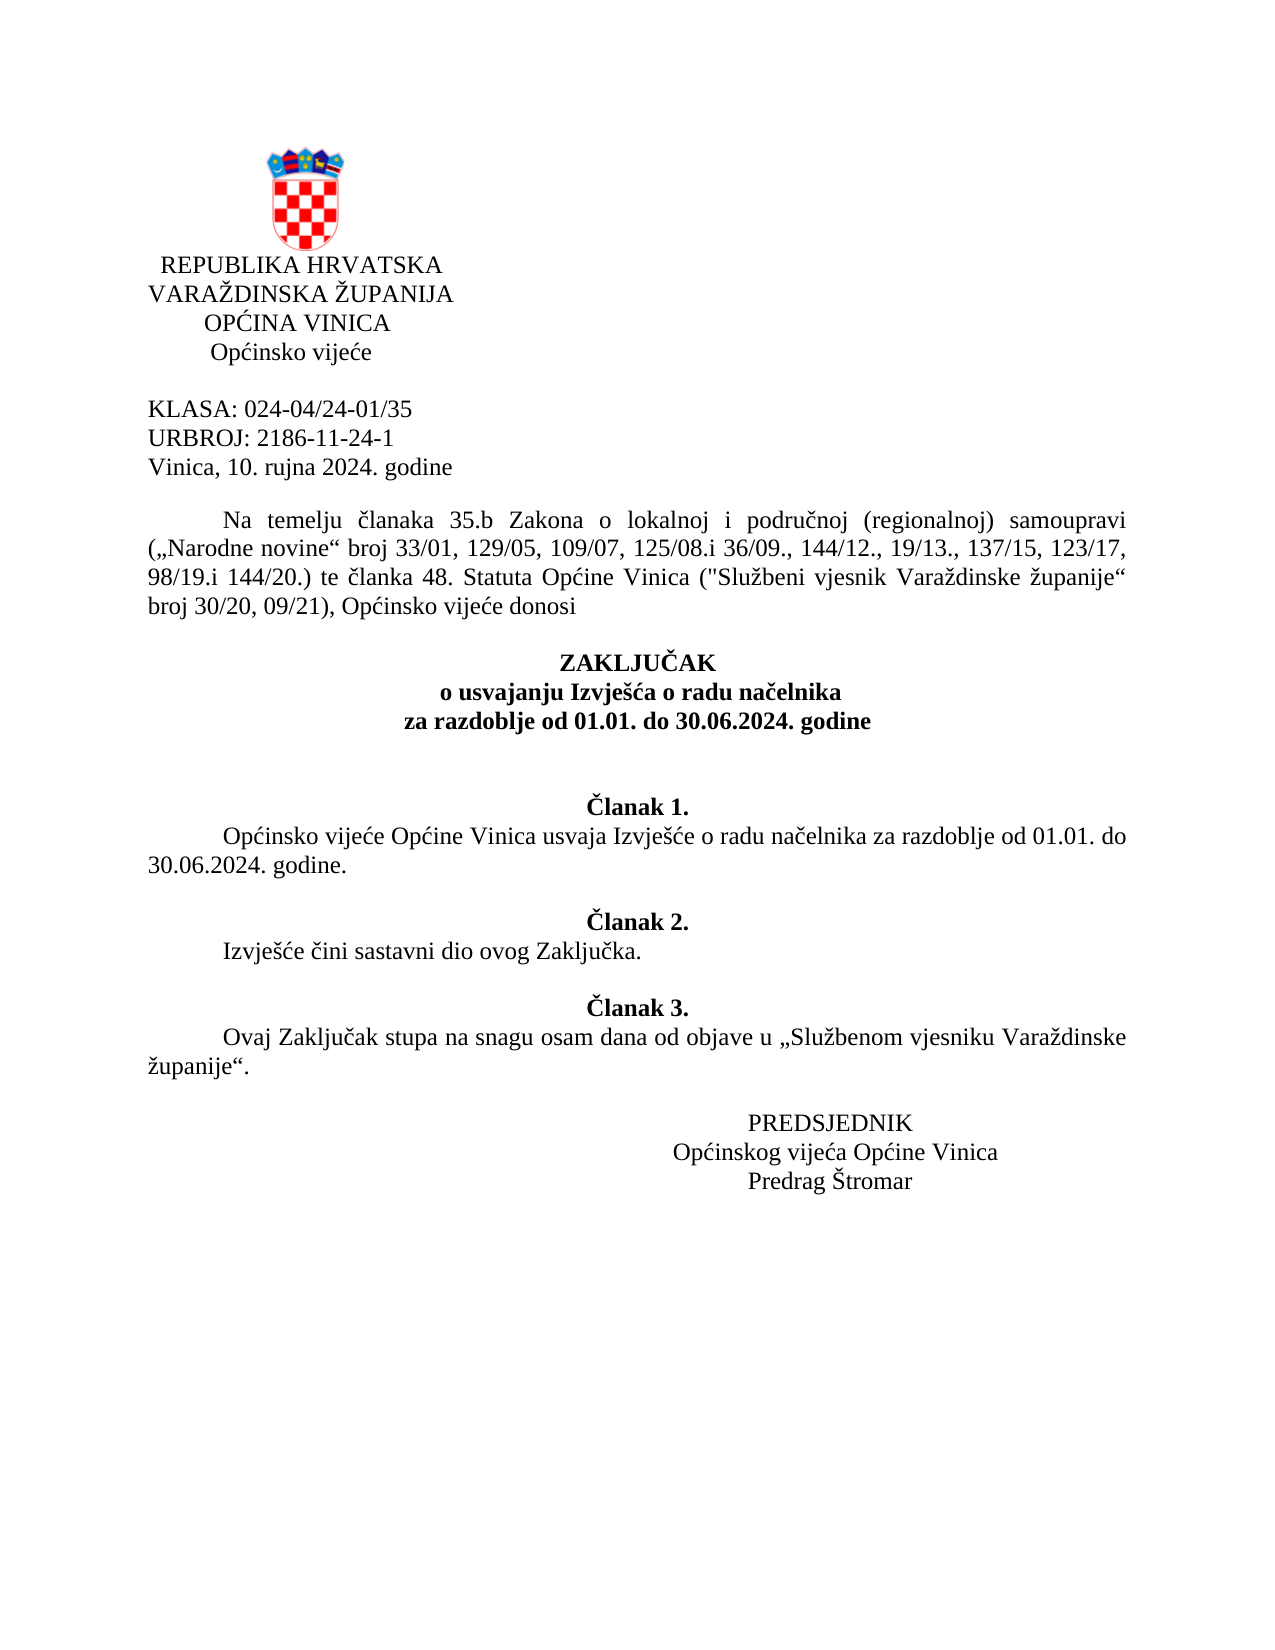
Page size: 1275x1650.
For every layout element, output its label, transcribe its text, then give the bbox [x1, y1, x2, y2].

text URBROJ: 2186-11-24-1 [148, 423, 1127, 452]
text Općinskog vijeća Općine Vinica [148, 1137, 1127, 1166]
text Članak 3. [148, 993, 1127, 1022]
text VARAŽDINSKA ŽUPANIJA [148, 279, 1127, 308]
text Članak 1. [148, 792, 1127, 821]
text REPUBLIKA HRVATSKA [148, 251, 1127, 279]
text ZAKLJUČAK [148, 648, 1127, 677]
text OPĆINA VINICA [148, 308, 1127, 337]
text Općinsko vijeće [148, 337, 1127, 366]
text o usvajanju Izvješća o radu načelnika [148, 677, 1127, 706]
text Izvješće čini sastavni dio ovog Zaključka. [148, 936, 1127, 965]
text Vinica, 10. rujna 2024. godine [148, 452, 1127, 481]
text Općinsko vijeće Općine Vinica usvaja Izvješće o radu načelnika za razdoblje od 01.01. do 30.06.2024. godine. [148, 821, 1127, 878]
text Ovaj Zaključak stupa na snagu osam dana od objave u „Službenom vjesniku Varaždinske županije“. [148, 1022, 1127, 1080]
text Članak 2. [148, 907, 1127, 936]
text KLASA: 024-04/24-01/35 [148, 394, 1127, 423]
text Predrag Štromar [148, 1166, 1127, 1195]
text za razdoblje od 01.01. do 30.06.2024. godine [148, 706, 1127, 735]
picture [266, 147, 345, 251]
text Na temelju članaka 35.b Zakona o lokalnoj i područnoj (regionalnoj) samoupravi („Narodne novine“ broj 33/01, 129/05, 109/07, 125/08.i 36/09., 144/12., 19/13., 137/15, 123/17, 98/19.i 144/20.) te članka 48. Statuta Općine Vinica ("Službeni vjesnik Varaždinske županije“ broj 30/20, 09/21), Općinsko vijeće donosi [148, 505, 1127, 620]
text PREDSJEDNIK [148, 1108, 1127, 1137]
